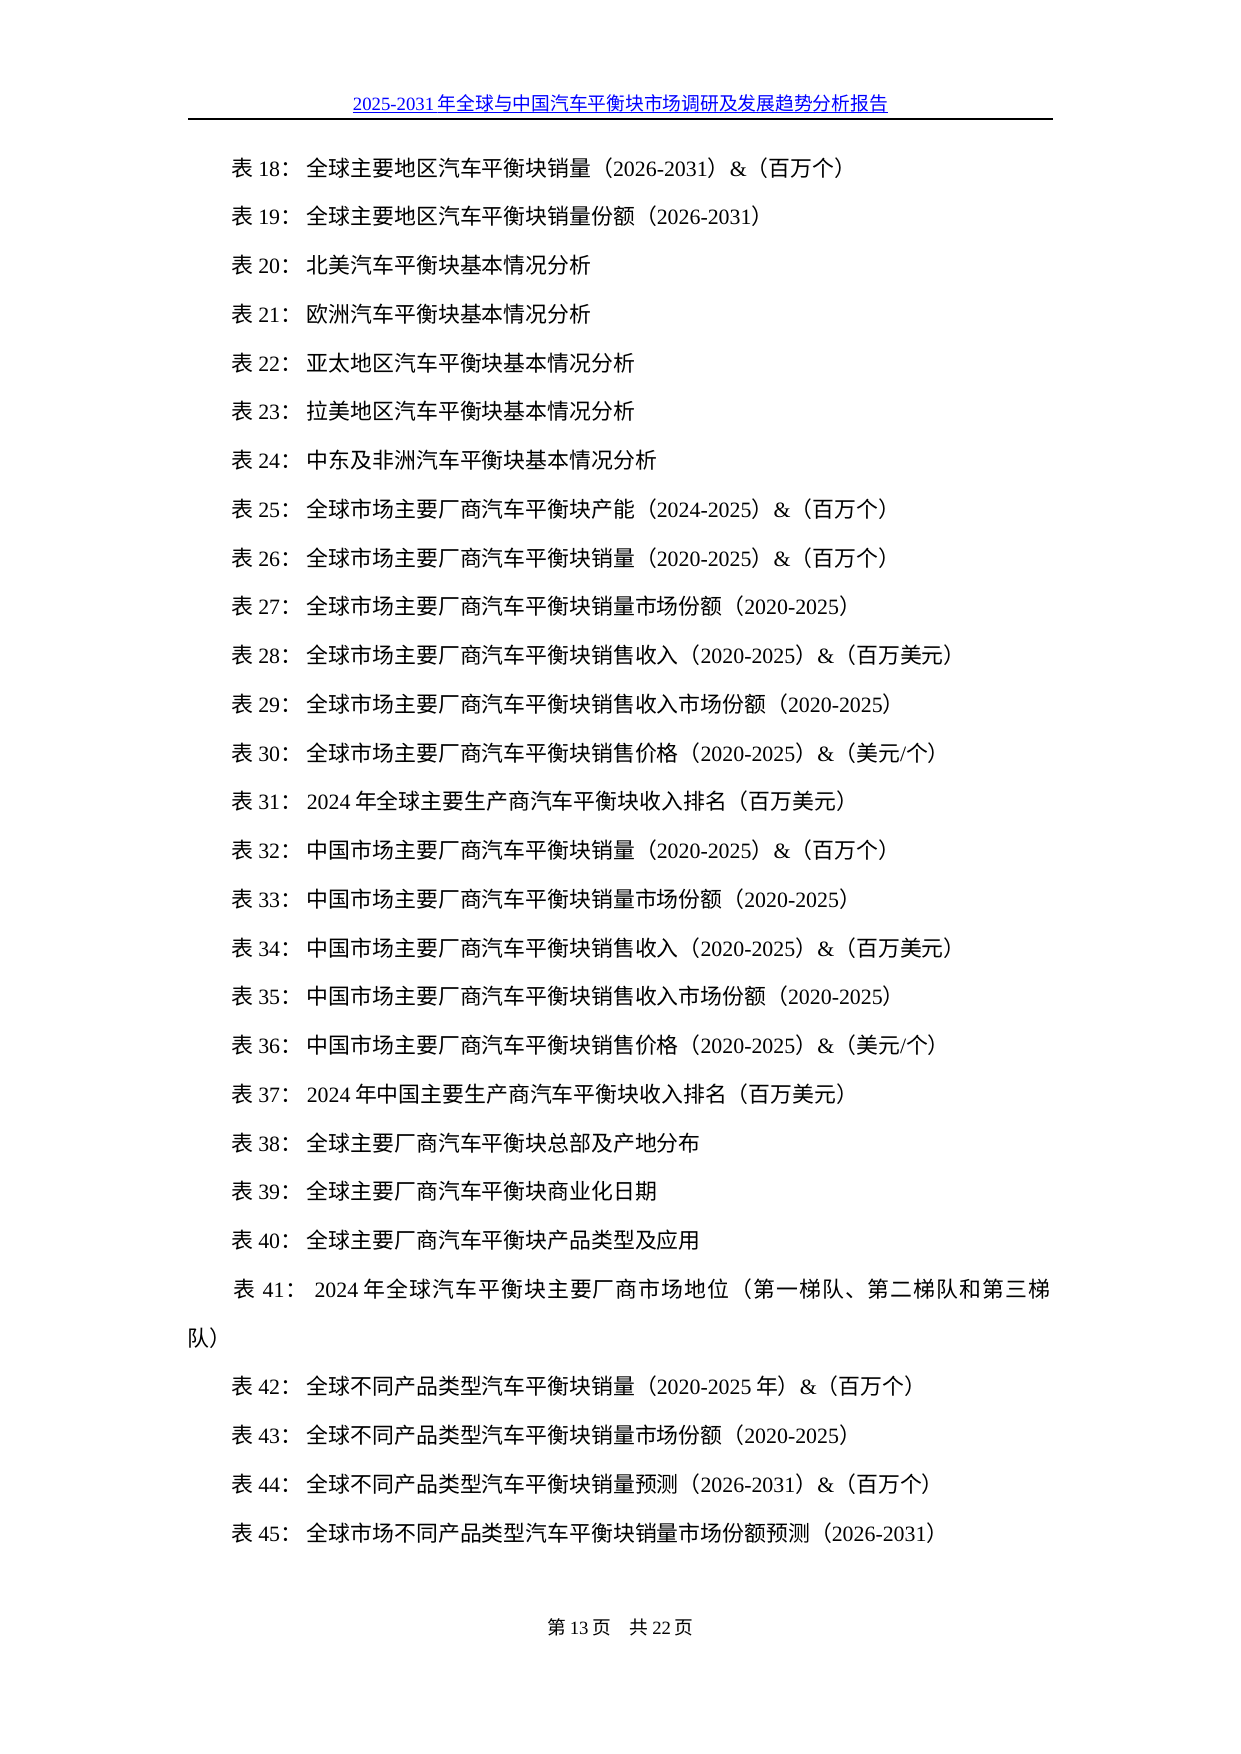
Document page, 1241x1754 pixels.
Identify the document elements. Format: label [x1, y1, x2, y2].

text [187, 150, 1053, 1548]
